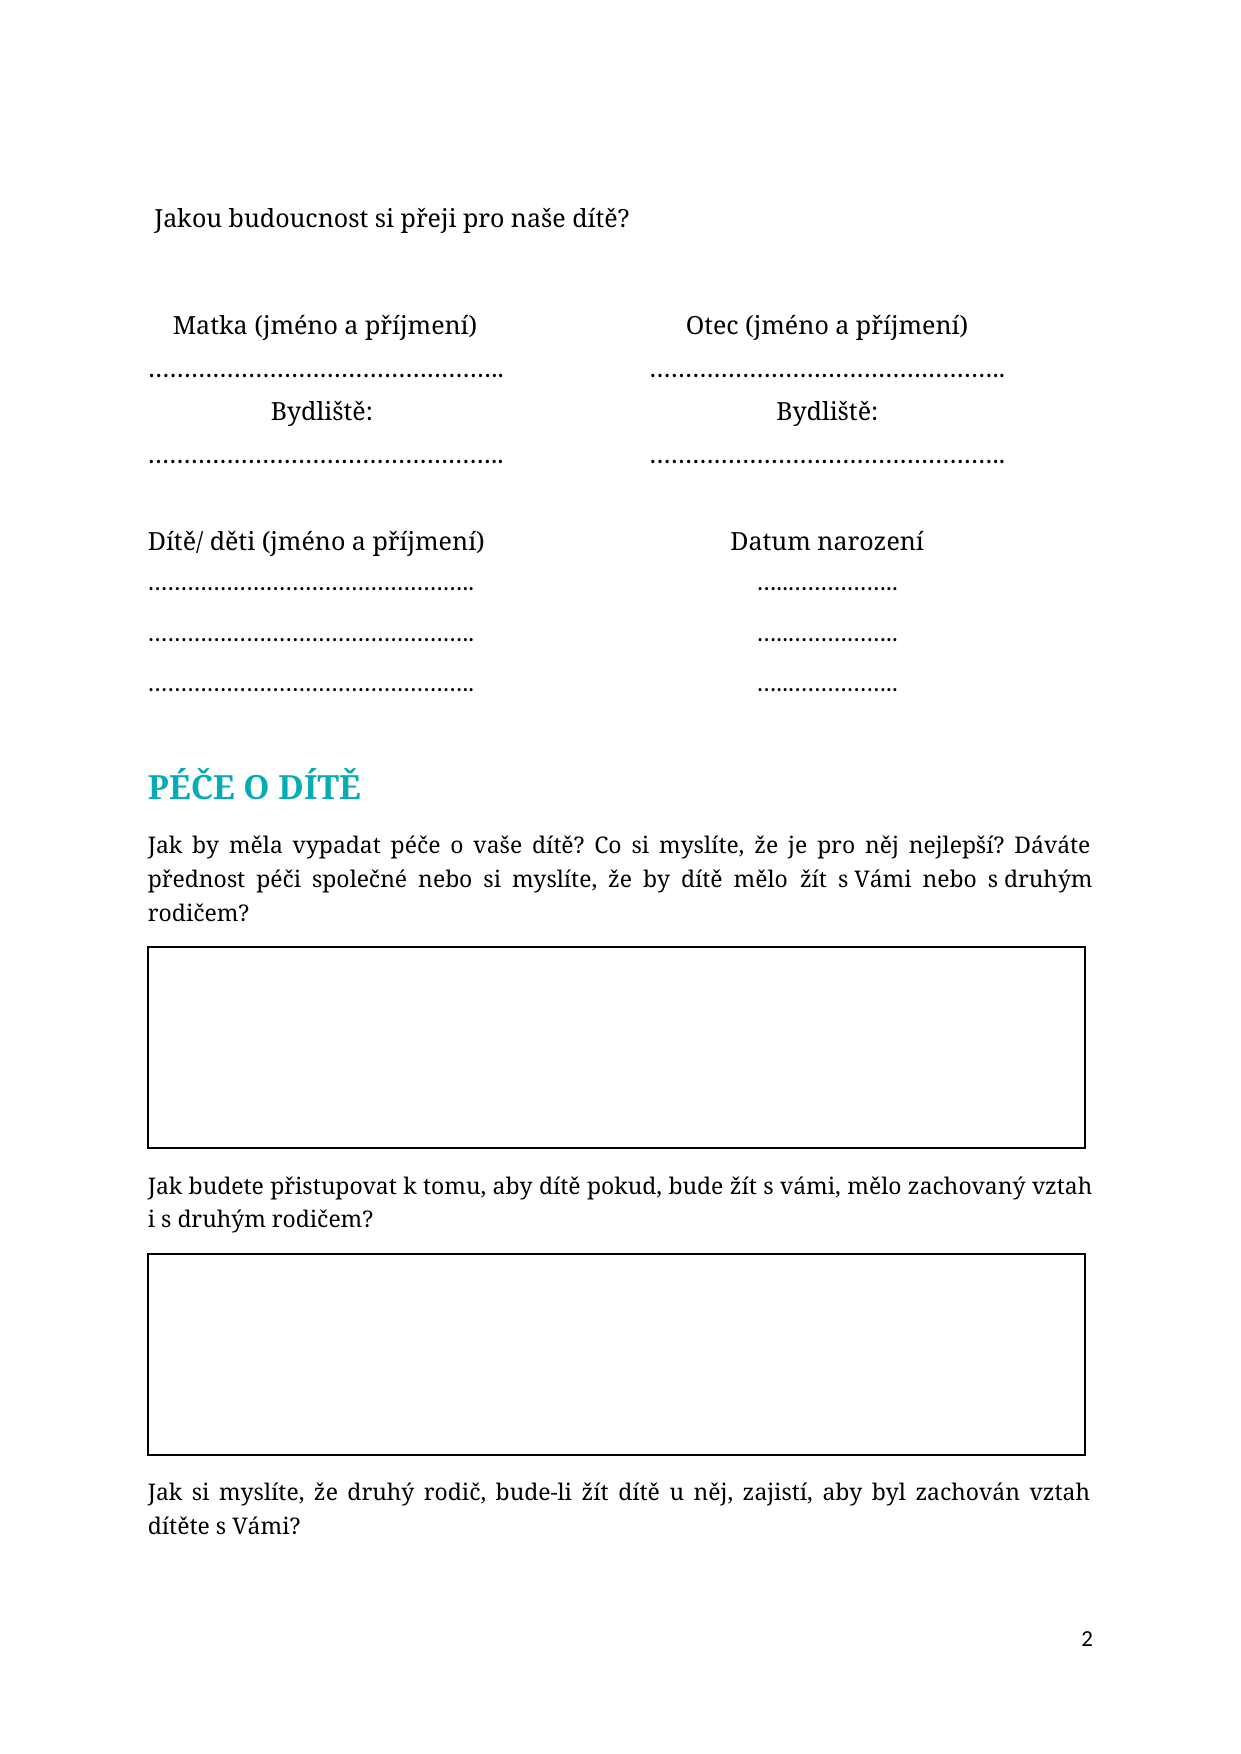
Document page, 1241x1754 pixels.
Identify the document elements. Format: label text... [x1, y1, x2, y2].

text ………………………………………….. …..…………….. [148, 667, 1092, 699]
text ………………………………………….. ………………………………………….. [148, 437, 1092, 471]
text Jak budete přistupovat k tomu, aby dítě pokud, bude žít s vámi, mělo zachovaný vztah i s druhým rodičem? [148, 1169, 1092, 1234]
text Jak si myslíte, že druhý rodič, bude-li žít dítě u něj, zajistí, aby byl zachován vztah dítěte s Vámi? [148, 1476, 1092, 1541]
text Dítě/ děti (jméno a příjmení) Datum narození [148, 523, 1092, 557]
text PÉČE O DÍTĚ [148, 764, 1092, 809]
text ………………………………………….. …..…………….. [148, 566, 1092, 597]
text Bydliště: Bydliště: [148, 394, 1092, 428]
text Jakou budoucnost si přeji pro naše dítě? [148, 201, 1092, 235]
text ………………………………………….. …..…………….. [148, 617, 1092, 648]
text ………………………………………….. ………………………………………….. [148, 351, 1092, 385]
text Matka (jméno a příjmení) Otec (jméno a příjmení) [148, 308, 1092, 342]
text Jak by měla vypadat péče o vaše dítě? Co si myslíte, že je pro něj nejlepší? Dáváte přednost péči společné nebo si myslíte, že by dítě mělo žít s Vámi nebo s druhým rodičem? [148, 829, 1092, 928]
